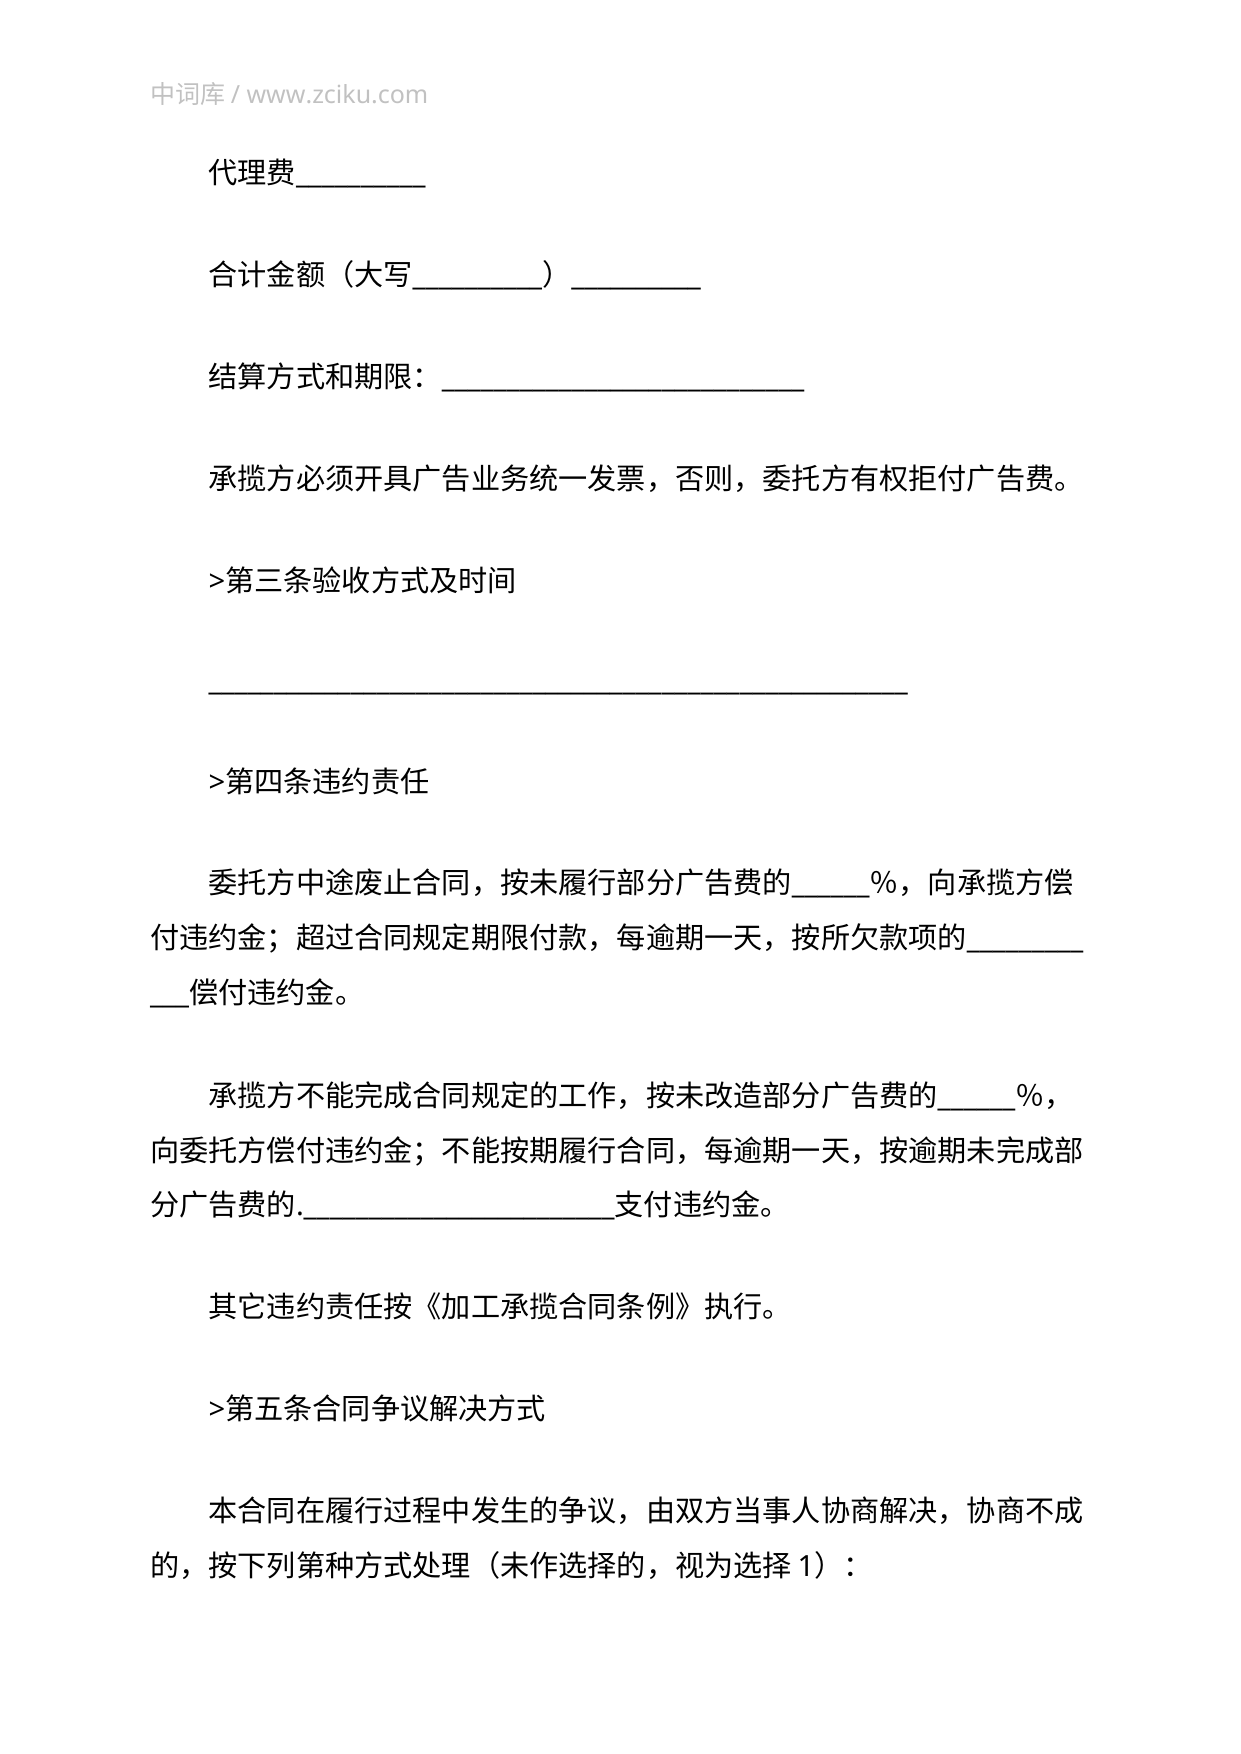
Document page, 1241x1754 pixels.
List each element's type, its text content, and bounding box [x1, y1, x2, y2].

text >第四条违约责任 [150, 758, 1090, 801]
text 结算方式和期限：____________________________ [150, 354, 1090, 396]
text 代理费__________ [150, 150, 1090, 192]
text 承揽方不能完成合同规定的工作，按未改造部分广告费的______％，向委托方偿付违约金；不能按期履行合同，每逾期一天，按逾期未完成部分广告费的.________________________支付违约金。 [150, 1072, 1090, 1224]
text 本合同在履行过程中发生的争议，由双方当事人协商解决，协商不成的，按下列第种方式处理（未作选择的，视为选择1）： [150, 1488, 1090, 1585]
text ______________________________________________________ [150, 660, 1090, 699]
text 其它违约责任按《加工承揽合同条例》执行。 [150, 1284, 1090, 1326]
text 承揽方必须开具广告业务统一发票，否则，委托方有权拒付广告费。 [150, 456, 1090, 498]
text 委托方中途废止合同，按未履行部分广告费的______％，向承揽方偿付违约金；超过合同规定期限付款，每逾期一天，按所欠款项的____________偿付违约金。 [150, 860, 1090, 1012]
text >第五条合同争议解决方式 [150, 1386, 1090, 1428]
text 合计金额（大写__________）__________ [150, 252, 1090, 294]
text >第三条验收方式及时间 [150, 558, 1090, 600]
